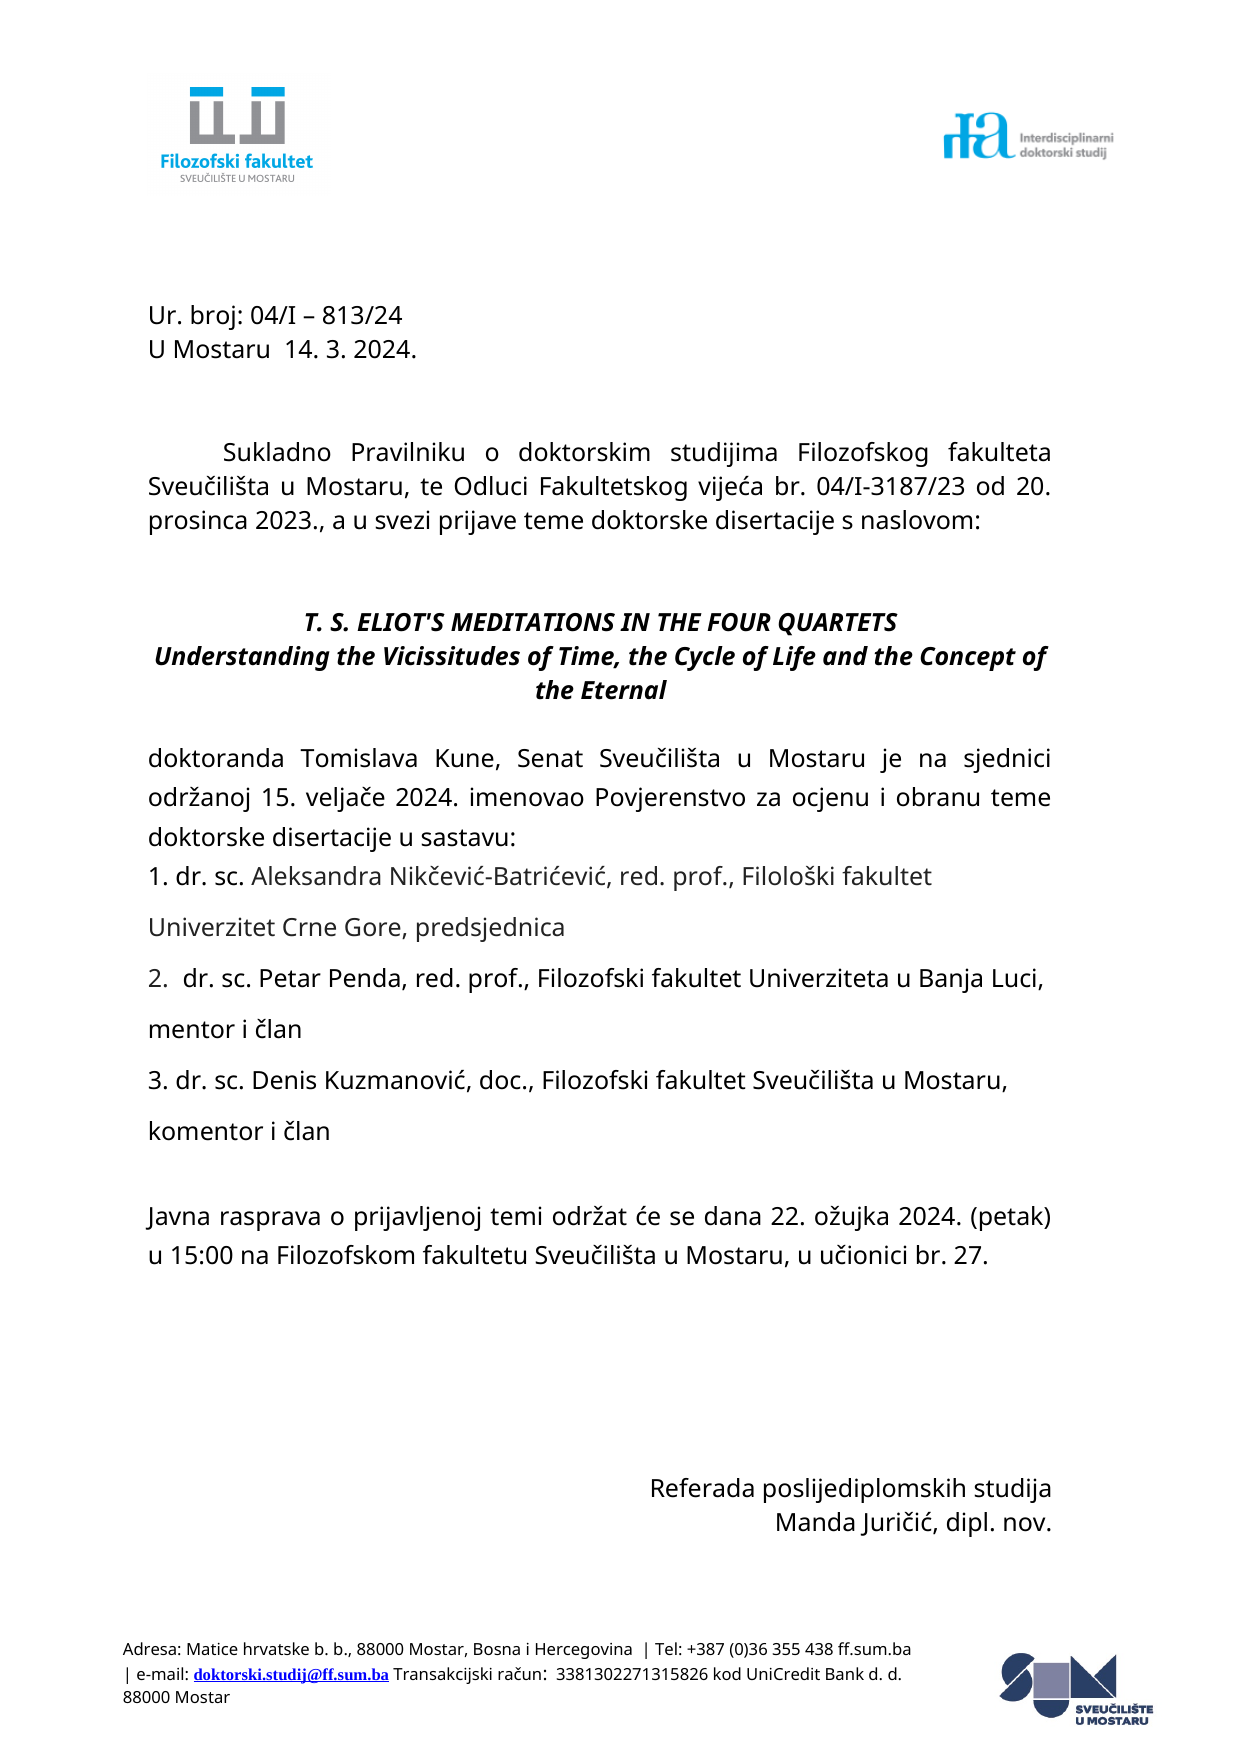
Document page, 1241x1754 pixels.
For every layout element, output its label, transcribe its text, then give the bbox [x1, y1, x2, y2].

picture [147, 73, 331, 196]
text Javna rasprava o prijavljenoj temi održat će se dana 22. ožujka 2024. (petak) u 15:00 na Filozofskom fakultetu Sveučilišta u Mostaru, u učionici br. 27. [148, 1199, 1053, 1272]
picture [912, 78, 1146, 205]
text 1. dr. sc. Aleksandra Nikčević-Batrićević, red. prof., Filološki fakultet Univerzitet Crne Gore, predsjednica [148, 858, 1053, 943]
text Manda Juričić, dipl. nov. [148, 1505, 1053, 1539]
text Understanding the Vicissitudes of Time, the Cycle of Life and the Concept of the Eternal [148, 639, 1053, 707]
text doktoranda Tomislava Kune, Senat Sveučilišta u Mostaru je na sjednici održanoj 15. veljače 2024. imenovao Povjerenstvo za ocjenu i obranu teme doktorske disertacije u sastavu: [148, 741, 1053, 853]
text Sukladno Pravilniku o doktorskim studijima Filozofskog fakulteta Sveučilišta u Mostaru, te Odluci Fakultetskog vijeća br. 04/I-3187/23 od 20. prosinca 2023., a u svezi prijave teme doktorske disertacije s naslovom: [148, 434, 1053, 536]
text U Mostaru 14. 3. 2024. [148, 332, 1053, 366]
text 2. dr. sc. Petar Penda, red. prof., Filozofski fakultet Univerziteta u Banja Luci, mentor i član [148, 960, 1053, 1046]
text 3. dr. sc. Denis Kuzmanović, doc., Filozofski fakultet Sveučilišta u Mostaru, komentor i član [148, 1062, 1053, 1148]
text T. S. ELIOT'S MEDITATIONS IN THE FOUR QUARTETS [148, 604, 1053, 639]
text Ur. broj: 04/I – 813/24 [148, 298, 1053, 332]
text Referada poslijediplomskih studija [148, 1471, 1053, 1505]
picture [985, 1625, 1169, 1733]
